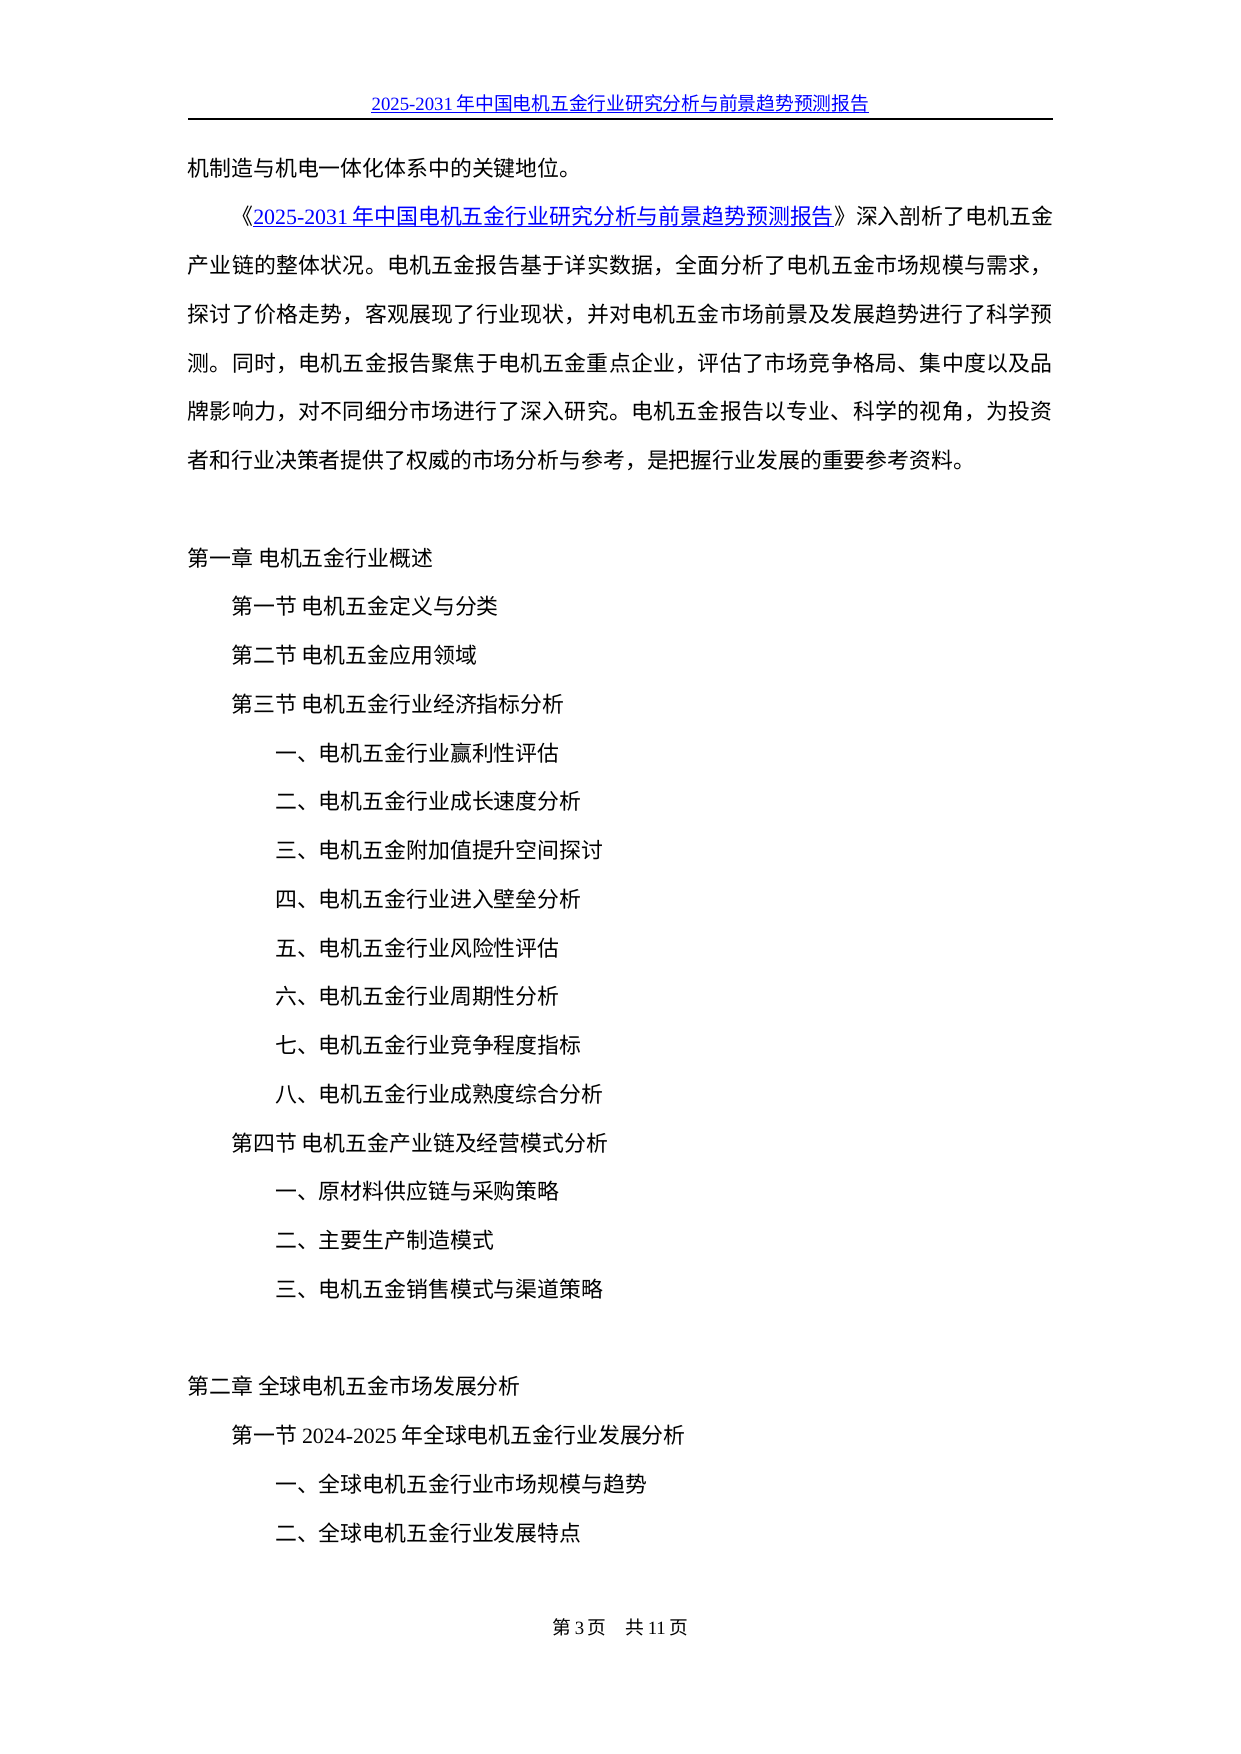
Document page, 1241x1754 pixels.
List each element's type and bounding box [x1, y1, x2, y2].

text [187, 150, 1053, 1548]
